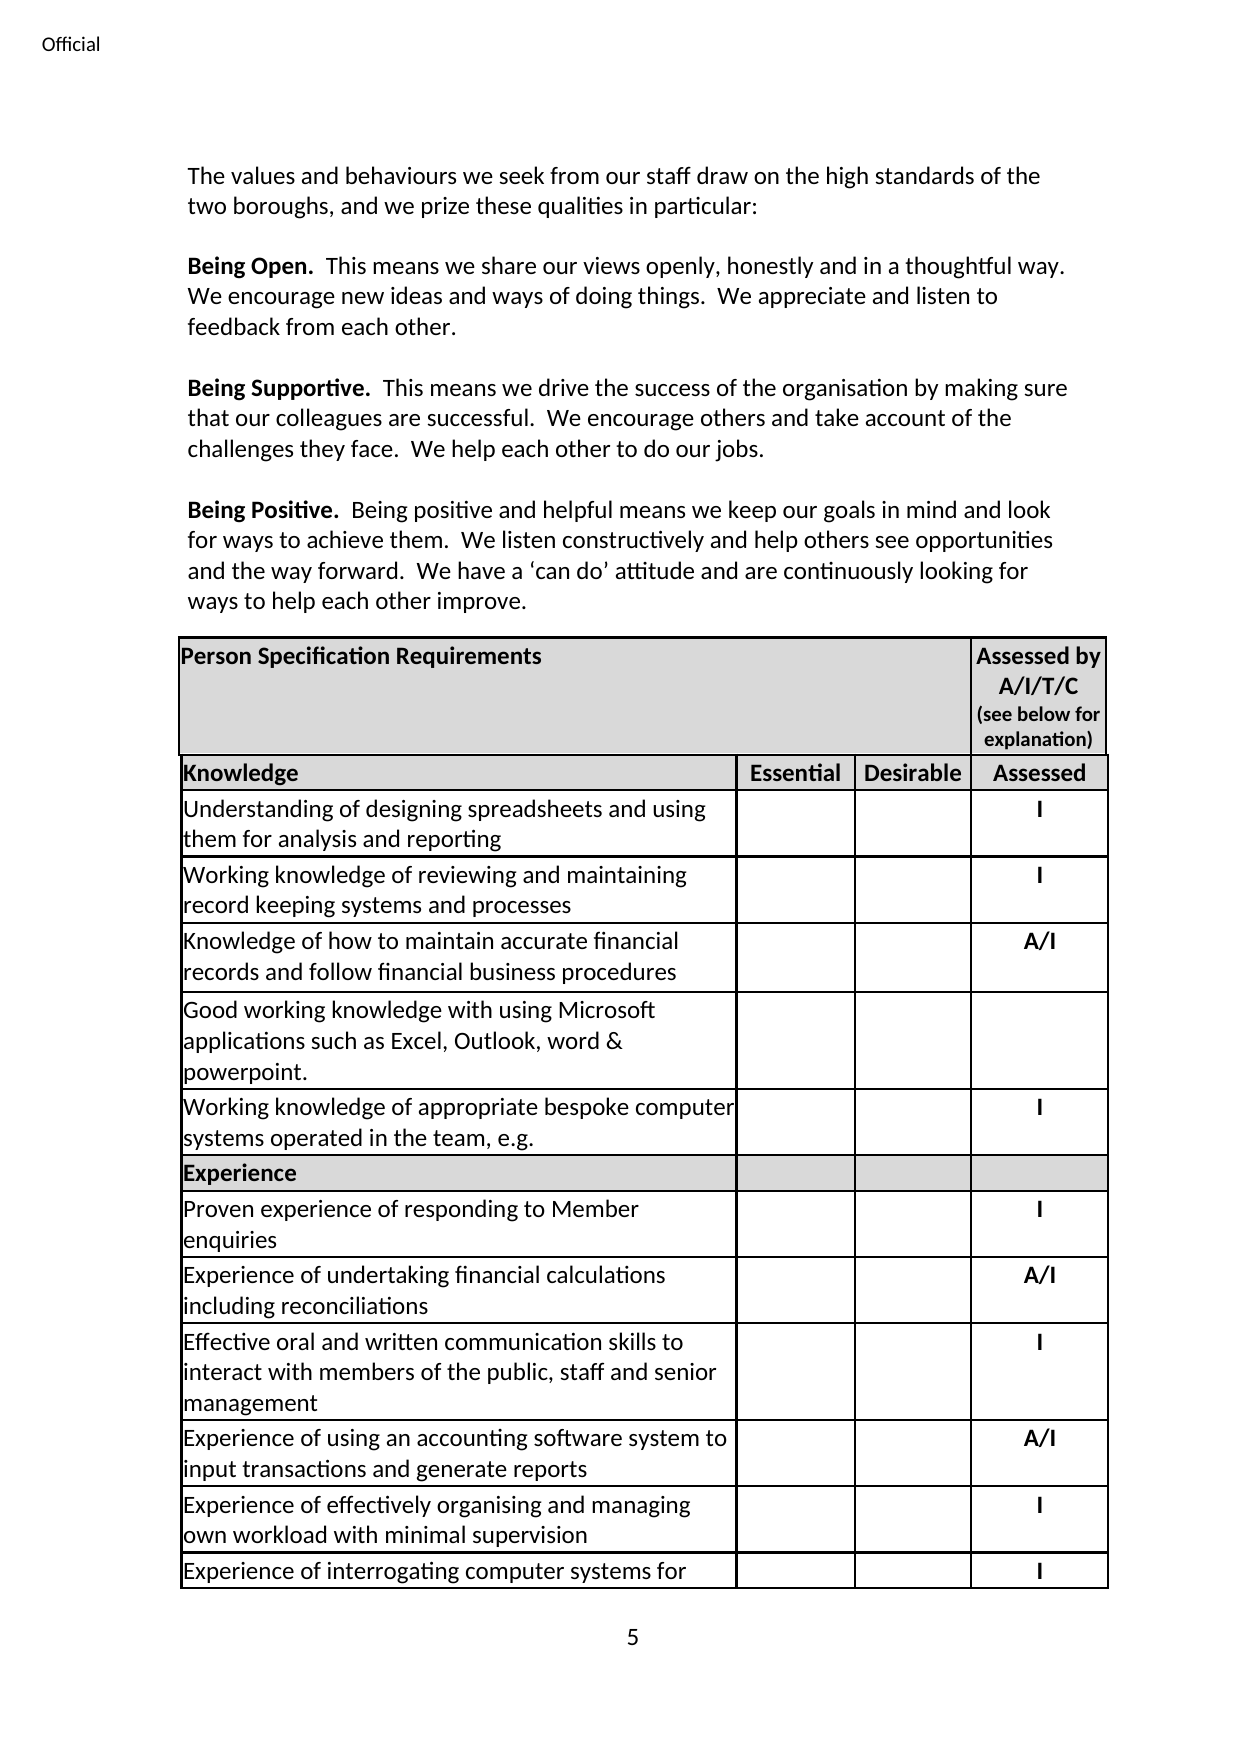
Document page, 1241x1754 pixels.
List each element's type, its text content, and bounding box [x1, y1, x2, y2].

table_cell [856, 993, 970, 1088]
table_cell [856, 1156, 970, 1190]
table_cell Experience of using an accounting software system to input transactions and generate reports [183, 1421, 735, 1485]
table_cell Understanding of designing spreadsheets and using them for analysis and reporting [183, 791, 735, 855]
table_header Assessed by A/I/T/C (see below for explanation) [972, 639, 1105, 753]
text Being Supportive. This means we drive the success of the organisation by making sure that our colleagues are successful. We encourage others and take account of the challenges they face. We help each other to do our jobs. [187, 372, 1078, 463]
table_cell [738, 1324, 854, 1419]
table_header Person Specification Requirements [180, 639, 970, 753]
table_cell [972, 993, 1107, 1088]
table_cell Effective oral and written communication skills to interact with members of the public, staff and senior management [183, 1324, 735, 1419]
table_cell [738, 1192, 854, 1256]
table_cell [738, 858, 854, 922]
table_cell Knowledge of how to maintain accurate financial records and follow financial business procedures [183, 924, 735, 991]
table_cell [738, 1258, 854, 1322]
table_cell [856, 858, 970, 922]
text Being Positive. Being positive and helpful means we keep our goals in mind and look for ways to achieve them. We listen constructively and help others see opportunities and the way forward. We have a ‘can do’ attitude and are continuously looking for ways to help each other improve. [187, 494, 1078, 616]
table_cell [738, 1090, 854, 1154]
table_cell [738, 993, 854, 1088]
table_cell [856, 1192, 970, 1256]
table_cell [738, 791, 854, 855]
table_cell [738, 1421, 854, 1485]
table_cell A/I [972, 924, 1107, 991]
table_cell I [972, 1324, 1107, 1419]
table_cell [856, 924, 970, 991]
table_cell Essential [738, 756, 854, 789]
text The values and behaviours we seek from our staff draw on the high standards of the two boroughs, and we prize these qualities in particular: [187, 160, 1078, 221]
table_cell Experience [183, 1156, 735, 1190]
table_cell [738, 1156, 854, 1190]
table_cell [183, 1554, 735, 1587]
table_cell [856, 791, 970, 855]
table_cell [972, 1156, 1107, 1190]
table_cell Knowledge [183, 756, 735, 789]
table_cell I [972, 1554, 1107, 1587]
table_cell [738, 1487, 854, 1551]
table_cell Working knowledge of reviewing and maintaining record keeping systems and processes [183, 858, 735, 922]
table_cell [856, 1258, 970, 1322]
table_cell [856, 1487, 970, 1551]
table_cell I [972, 791, 1107, 855]
table_cell [856, 1324, 970, 1419]
table_cell Good working knowledge with using Microsoft applications such as Excel, Outlook, word & powerpoint. [183, 993, 735, 1088]
text Being Open. This means we share our views openly, honestly and in a thoughtful way. We encourage new ideas and ways of doing things. We appreciate and listen to feedback from each other. [187, 250, 1078, 341]
table_cell [856, 1554, 970, 1587]
table_cell [856, 1421, 970, 1485]
table_cell A/I [972, 1258, 1107, 1322]
table_cell Desirable [856, 756, 970, 789]
table_cell [738, 924, 854, 991]
table_cell Assessed [972, 756, 1107, 789]
table_cell Working knowledge of appropriate bespoke computer systems operated in the team, e.g. [183, 1090, 735, 1154]
table_cell Proven experience of responding to Member enquiries [183, 1192, 735, 1256]
table_cell Experience of undertaking financial calculations including reconciliations [183, 1258, 735, 1322]
table_cell I [972, 1487, 1107, 1551]
table_cell [738, 1554, 854, 1587]
table_cell [856, 1090, 970, 1154]
table_cell A/I [972, 1421, 1107, 1485]
table_cell Experience of effectively organising and managing own workload with minimal supervision [183, 1487, 735, 1551]
table_cell I [972, 1192, 1107, 1256]
table_cell I [972, 1090, 1107, 1154]
table_cell I [972, 858, 1107, 922]
